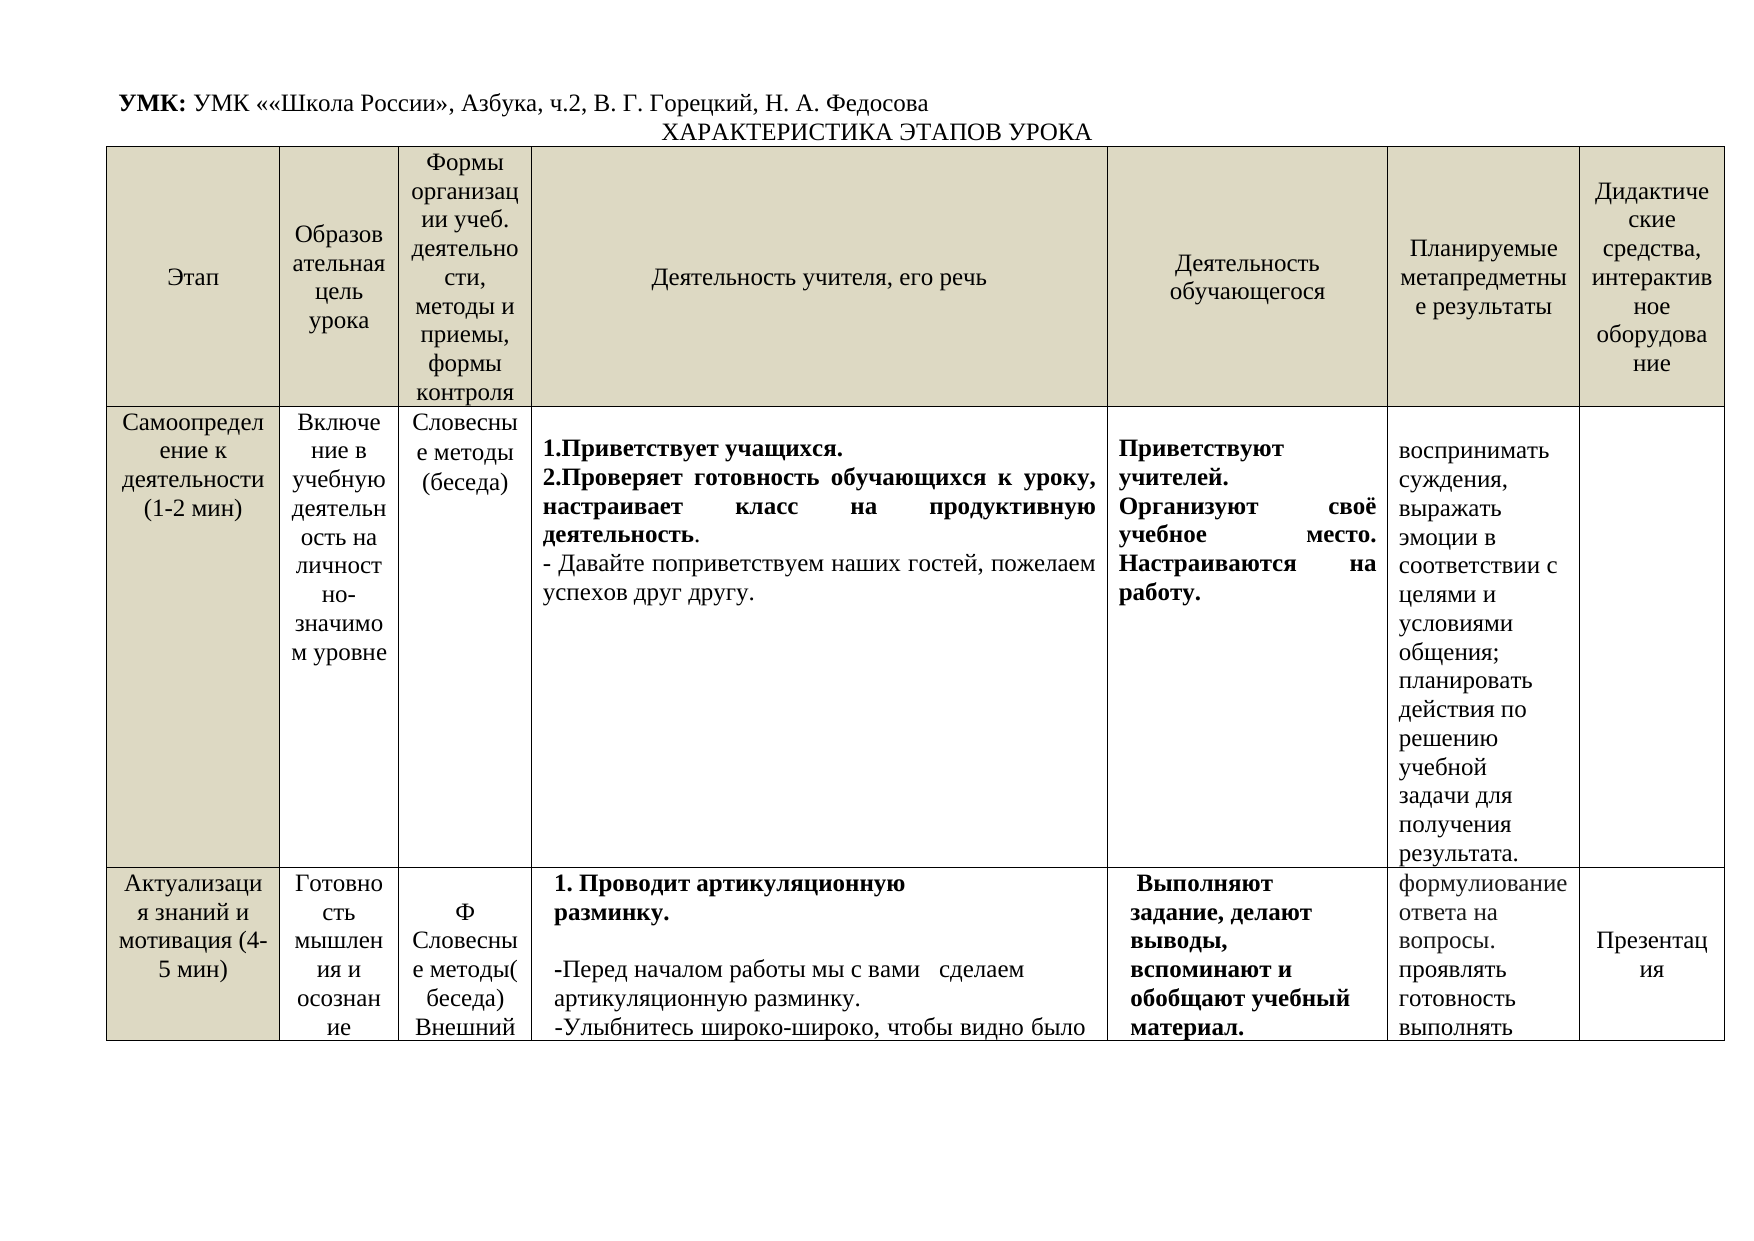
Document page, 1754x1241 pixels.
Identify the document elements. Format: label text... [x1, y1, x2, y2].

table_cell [280, 868, 398, 1040]
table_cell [107, 868, 279, 1040]
table_header Дидактические средства, интерактивное оборудование [1580, 147, 1724, 406]
table_header Деятельность обучающегося [1108, 147, 1387, 406]
table_header Этап [107, 147, 279, 406]
table_cell Словесные методы (беседа) [399, 407, 531, 867]
table_header Образовательная цель урока [280, 147, 398, 406]
table_cell [1580, 407, 1724, 867]
table_cell Презентация [1580, 868, 1724, 1040]
text ХАРАКТЕРИСТИКА ЭТАПОВ УРОКА [118, 117, 1636, 146]
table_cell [1388, 868, 1579, 1040]
table_cell Самоопределение к деятельности (1-2 мин) [107, 407, 279, 867]
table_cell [1108, 868, 1387, 1040]
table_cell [399, 868, 531, 1040]
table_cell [532, 868, 1107, 1040]
text УМК: УМК ««Школа России», Азбука, ч.2, В. Г. Горецкий, Н. А. Федосова [118, 88, 1636, 117]
table_header Формы организации учеб. деятельности, методы и приемы, формы контроля [399, 147, 531, 406]
table_header Планируемые метапредметные результаты [1388, 147, 1579, 406]
table_cell 1.Приветствует учащихся. 2.Проверяет готовность обучающихся к уроку, настраивает класс на продуктивную деятельность. - Давайте поприветствуем наших гостей, пожелаем успехов друг другу. [532, 407, 1107, 867]
table_cell Включение в учебную деятельность на личностно-значимом уровне [280, 407, 398, 867]
table_header Деятельность учителя, его речь [532, 147, 1107, 406]
table_cell Приветствуют учителей. Организуют своё учебное место. Настраиваются на работу. [1108, 407, 1387, 867]
